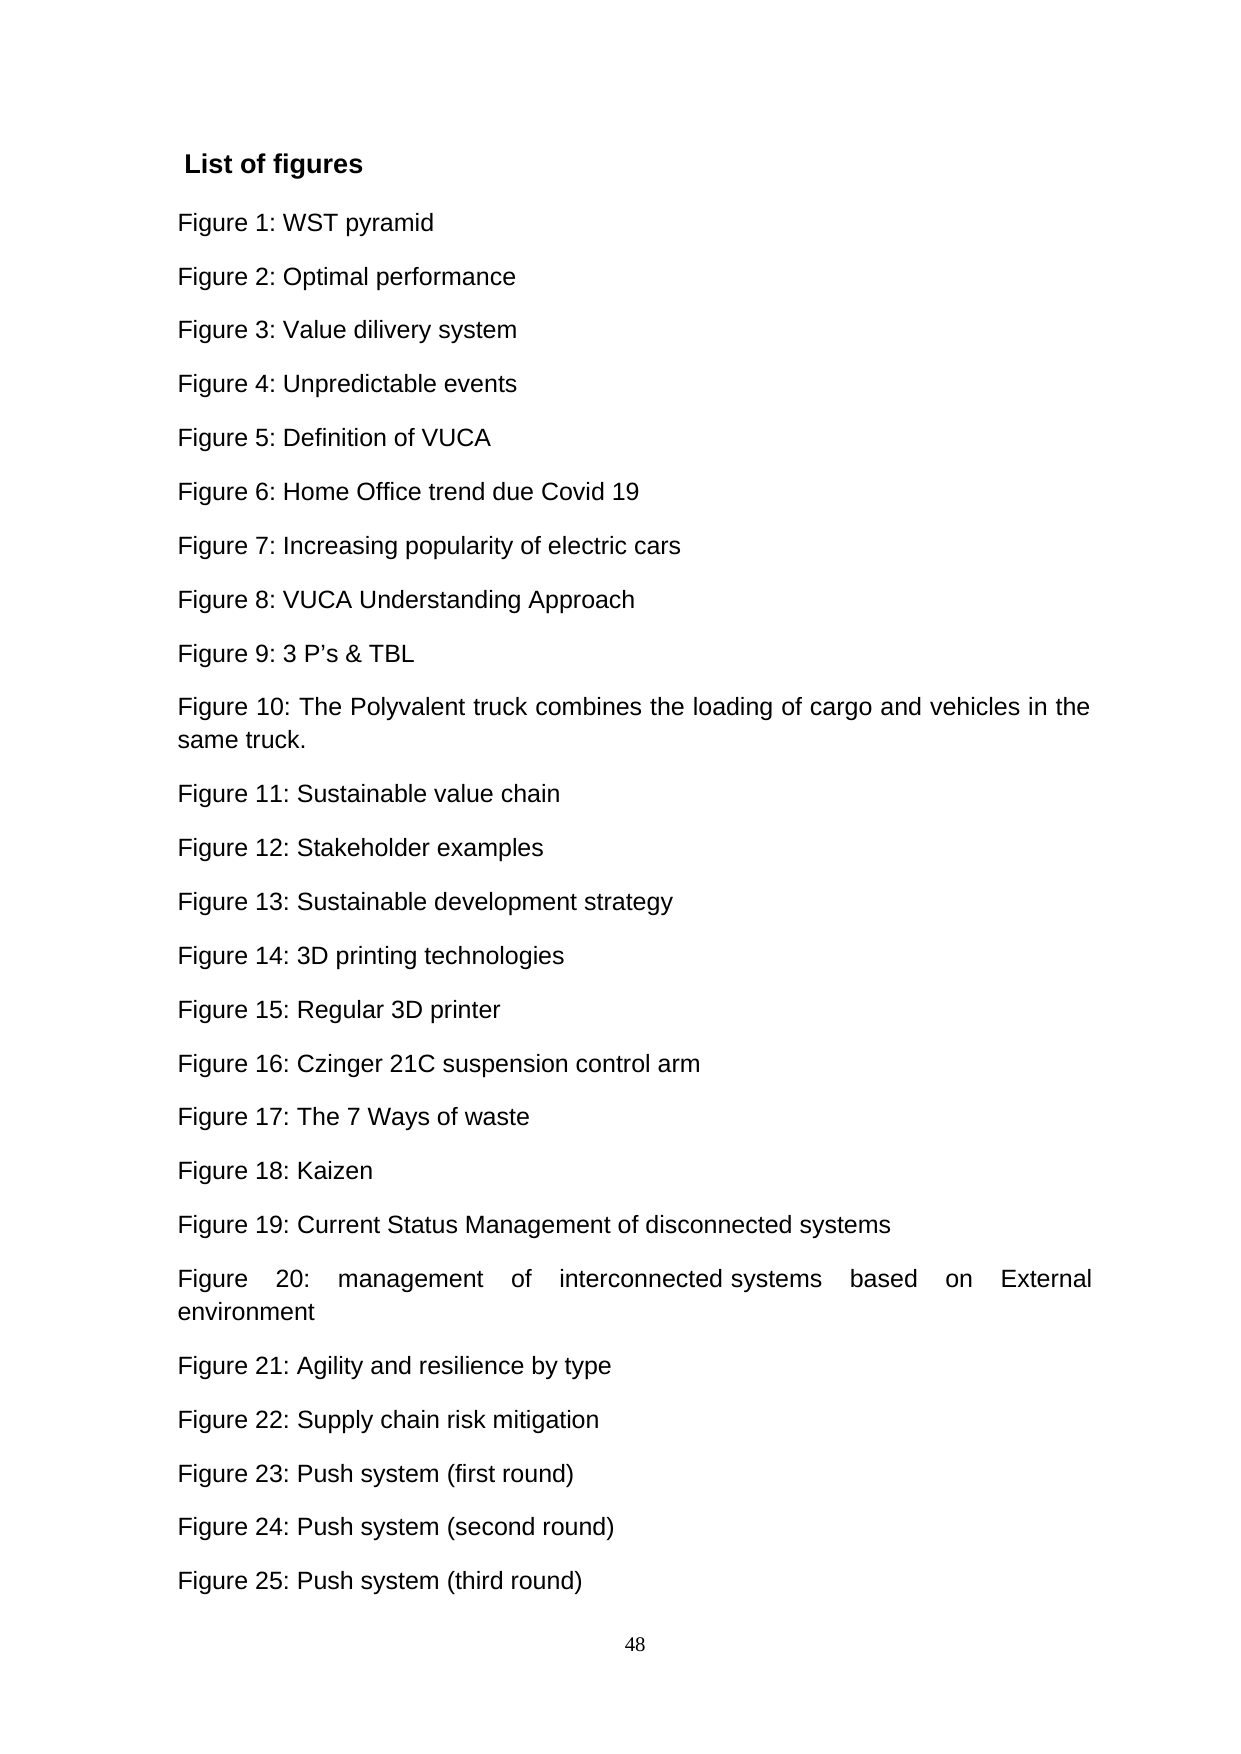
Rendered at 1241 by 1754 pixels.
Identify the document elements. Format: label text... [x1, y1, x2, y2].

text Figure 25: Push system (third round) [177, 1566, 1092, 1595]
text Figure 7: Increasing popularity of electric cars [177, 531, 1092, 559]
text Figure 22: Supply chain risk mitigation [177, 1405, 1092, 1433]
text Figure 20: management of interconnected systems based on External environment [177, 1264, 1092, 1326]
text Figure 17: The 7 Ways of waste [177, 1102, 1092, 1131]
text Figure 13: Sustainable development strategy [177, 887, 1092, 916]
text Figure 5: Definition of VUCA [177, 423, 1092, 452]
text Figure 15: Regular 3D printer [177, 995, 1092, 1023]
text Figure 14: 3D printing technologies [177, 941, 1092, 969]
text Figure 11: Sustainable value chain [177, 779, 1092, 808]
text List of figures [177, 148, 1092, 179]
text Figure 8: VUCA Understanding Approach [177, 585, 1092, 613]
text Figure 23: Push system (first round) [177, 1458, 1092, 1487]
text Figure 18: Kaizen [177, 1156, 1092, 1185]
text Figure 21: Agility and resilience by type [177, 1351, 1092, 1379]
text Figure 1: WST pyramid [177, 208, 1092, 236]
text Figure 10: The Polyvalent truck combines the loading of cargo and vehicles in the same truck. [177, 692, 1092, 754]
text Figure 2: Optimal performance [177, 262, 1092, 290]
text Figure 24: Push system (second round) [177, 1512, 1092, 1541]
text Figure 6: Home Office trend due Covid 19 [177, 477, 1092, 506]
text Figure 4: Unpredictable events [177, 369, 1092, 398]
text Figure 3: Value dilivery system [177, 315, 1092, 344]
text Figure 12: Stakeholder examples [177, 833, 1092, 862]
text Figure 16: Czinger 21C suspension control arm [177, 1048, 1092, 1077]
text Figure 9: 3 P’s & TBL [177, 638, 1092, 667]
text Figure 19: Current Status Management of disconnected systems [177, 1210, 1092, 1239]
